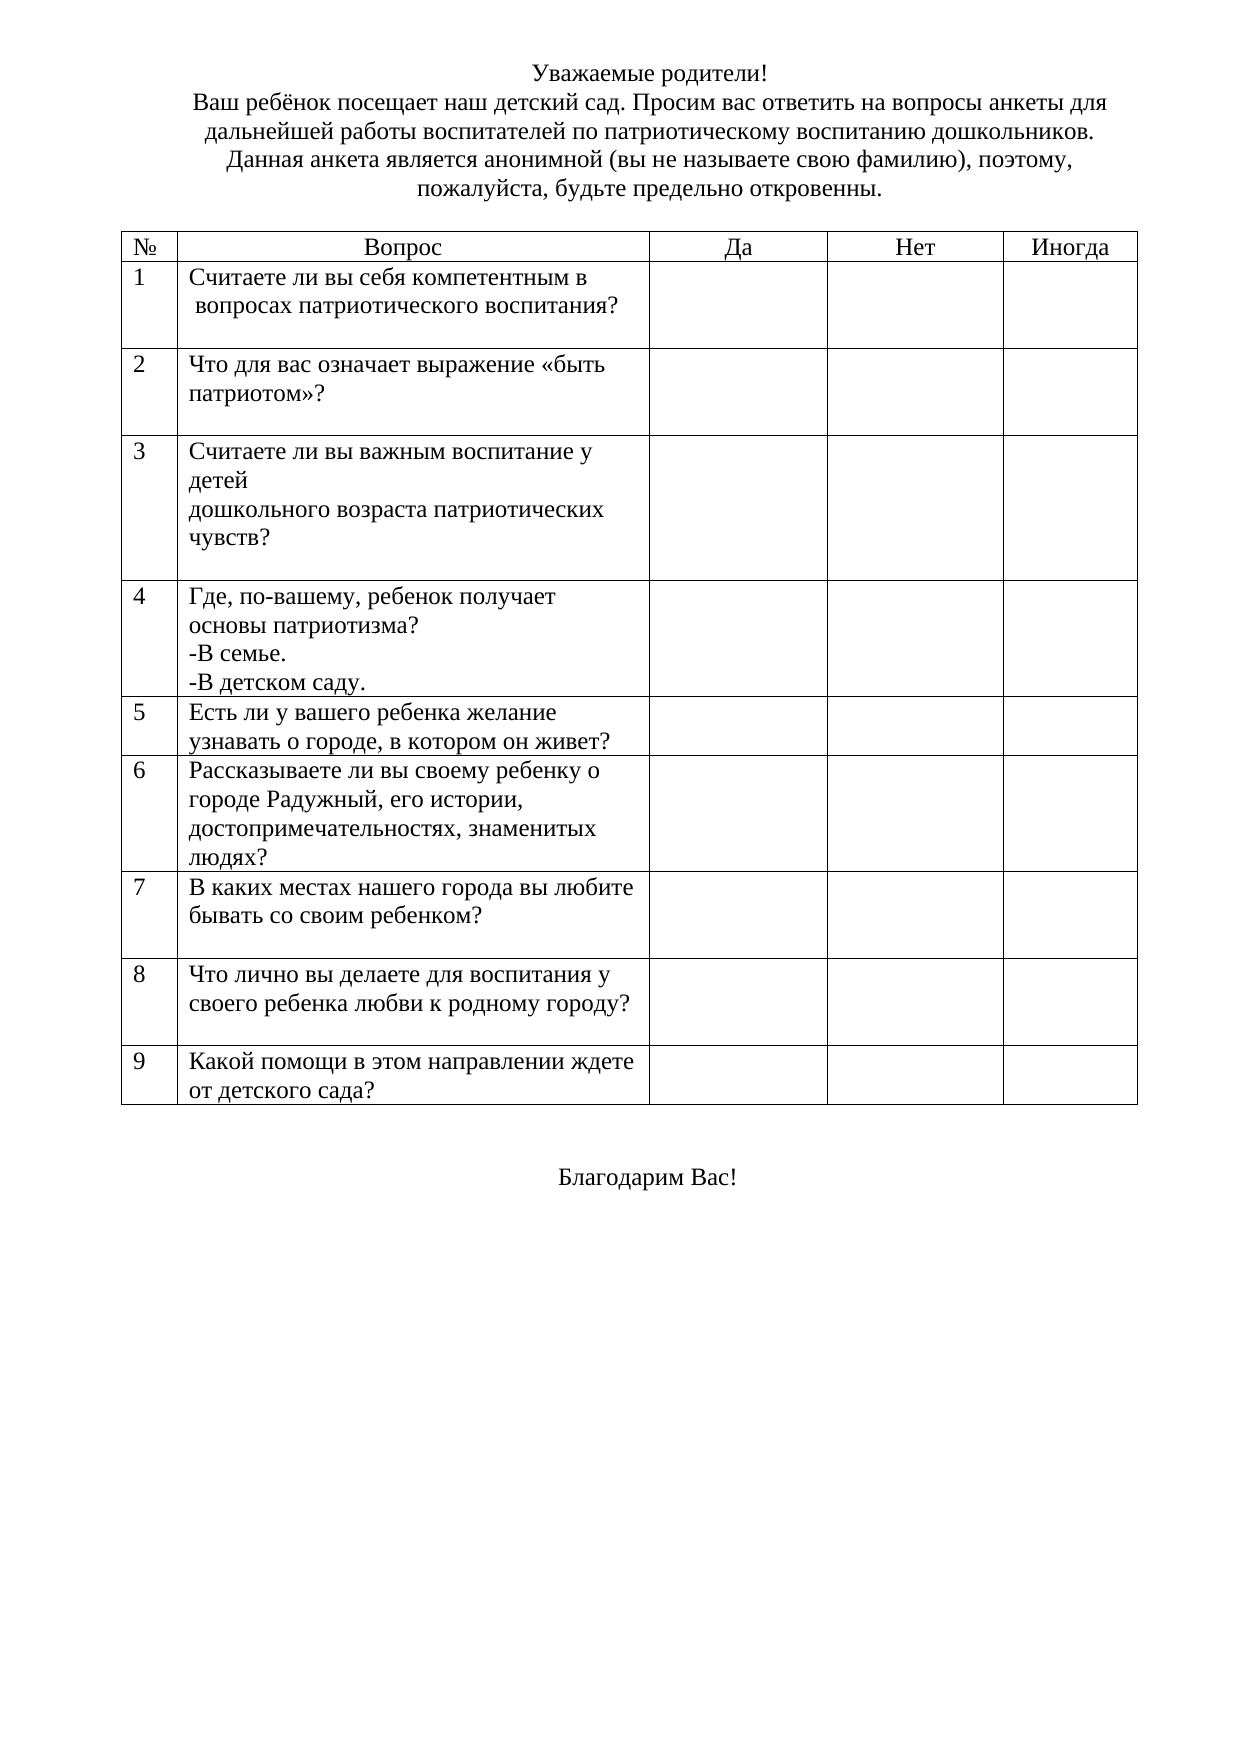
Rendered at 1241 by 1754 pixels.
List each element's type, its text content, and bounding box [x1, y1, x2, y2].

table_cell 9 [122, 1046, 177, 1104]
table_cell [650, 349, 827, 435]
table_cell [828, 581, 1003, 696]
table_cell [650, 959, 827, 1045]
table_cell [650, 756, 827, 871]
text Ваш ребёнок посещает наш детский сад. Просим вас ответить на вопросы анкеты для [133, 87, 1167, 116]
table_cell [650, 872, 827, 958]
table_cell [828, 1046, 1003, 1104]
table_cell 4 [122, 581, 177, 696]
text дальнейшей работы воспитателей по патриотическому воспитанию дошкольников. [133, 116, 1167, 144]
text пожалуйста, будьте предельно откровенны. [133, 173, 1167, 202]
table_cell [1004, 697, 1137, 754]
text Уважаемые родители! [133, 58, 1167, 87]
table_cell [828, 436, 1003, 580]
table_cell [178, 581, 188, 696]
table_cell 8 [122, 959, 177, 1045]
table_cell [828, 872, 1003, 958]
table_cell [1004, 436, 1137, 580]
table_cell [650, 697, 827, 754]
table_cell [1004, 349, 1137, 435]
table_cell Считаете ли вы важным воспитание у детей дошкольного возраста патриотических чувств? [178, 436, 649, 580]
table_cell [828, 349, 1003, 435]
table_cell [650, 436, 827, 580]
table_cell [650, 1046, 827, 1104]
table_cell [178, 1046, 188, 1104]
table_header Иногда [1004, 232, 1137, 261]
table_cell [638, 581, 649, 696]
table_cell [828, 697, 1003, 754]
table_cell [1004, 1046, 1137, 1104]
table_cell [1004, 959, 1137, 1045]
text Благодарим Вас! [133, 1162, 1167, 1191]
table_cell [1004, 581, 1137, 696]
table_cell [1004, 262, 1137, 348]
table_cell 7 [122, 872, 177, 958]
table_cell [650, 581, 827, 696]
table_cell [828, 959, 1003, 1045]
text Данная анкета является анонимной (вы не называете свою фамилию), поэтому, [133, 144, 1167, 173]
table_header Нет [828, 232, 1003, 261]
table_header Вопрос [178, 232, 649, 261]
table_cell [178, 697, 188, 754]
table_cell 3 [122, 436, 177, 580]
table_cell 1 [122, 262, 177, 348]
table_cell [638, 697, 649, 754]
table_cell [828, 262, 1003, 348]
table_cell 6 [122, 756, 177, 871]
table_cell [1004, 872, 1137, 958]
table_cell 5 [122, 697, 177, 754]
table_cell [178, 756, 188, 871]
table_cell [650, 262, 827, 348]
table_cell Считаете ли вы себя компетентным в вопросах патриотического воспитания? [178, 262, 649, 348]
table_header № [122, 232, 177, 261]
table_cell В каких местах нашего города вы любите бывать со своим ребенком? [178, 872, 649, 958]
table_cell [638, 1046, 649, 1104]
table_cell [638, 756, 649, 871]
table_cell Что лично вы делаете для воспитания у своего ребенка любви к родному городу? [178, 959, 649, 1045]
table_cell Что для вас означает выражение «быть патриотом»? [178, 349, 649, 435]
table_header Да [650, 232, 827, 261]
table_cell 2 [122, 349, 177, 435]
table_cell [828, 756, 1003, 871]
table_cell [1004, 756, 1137, 871]
